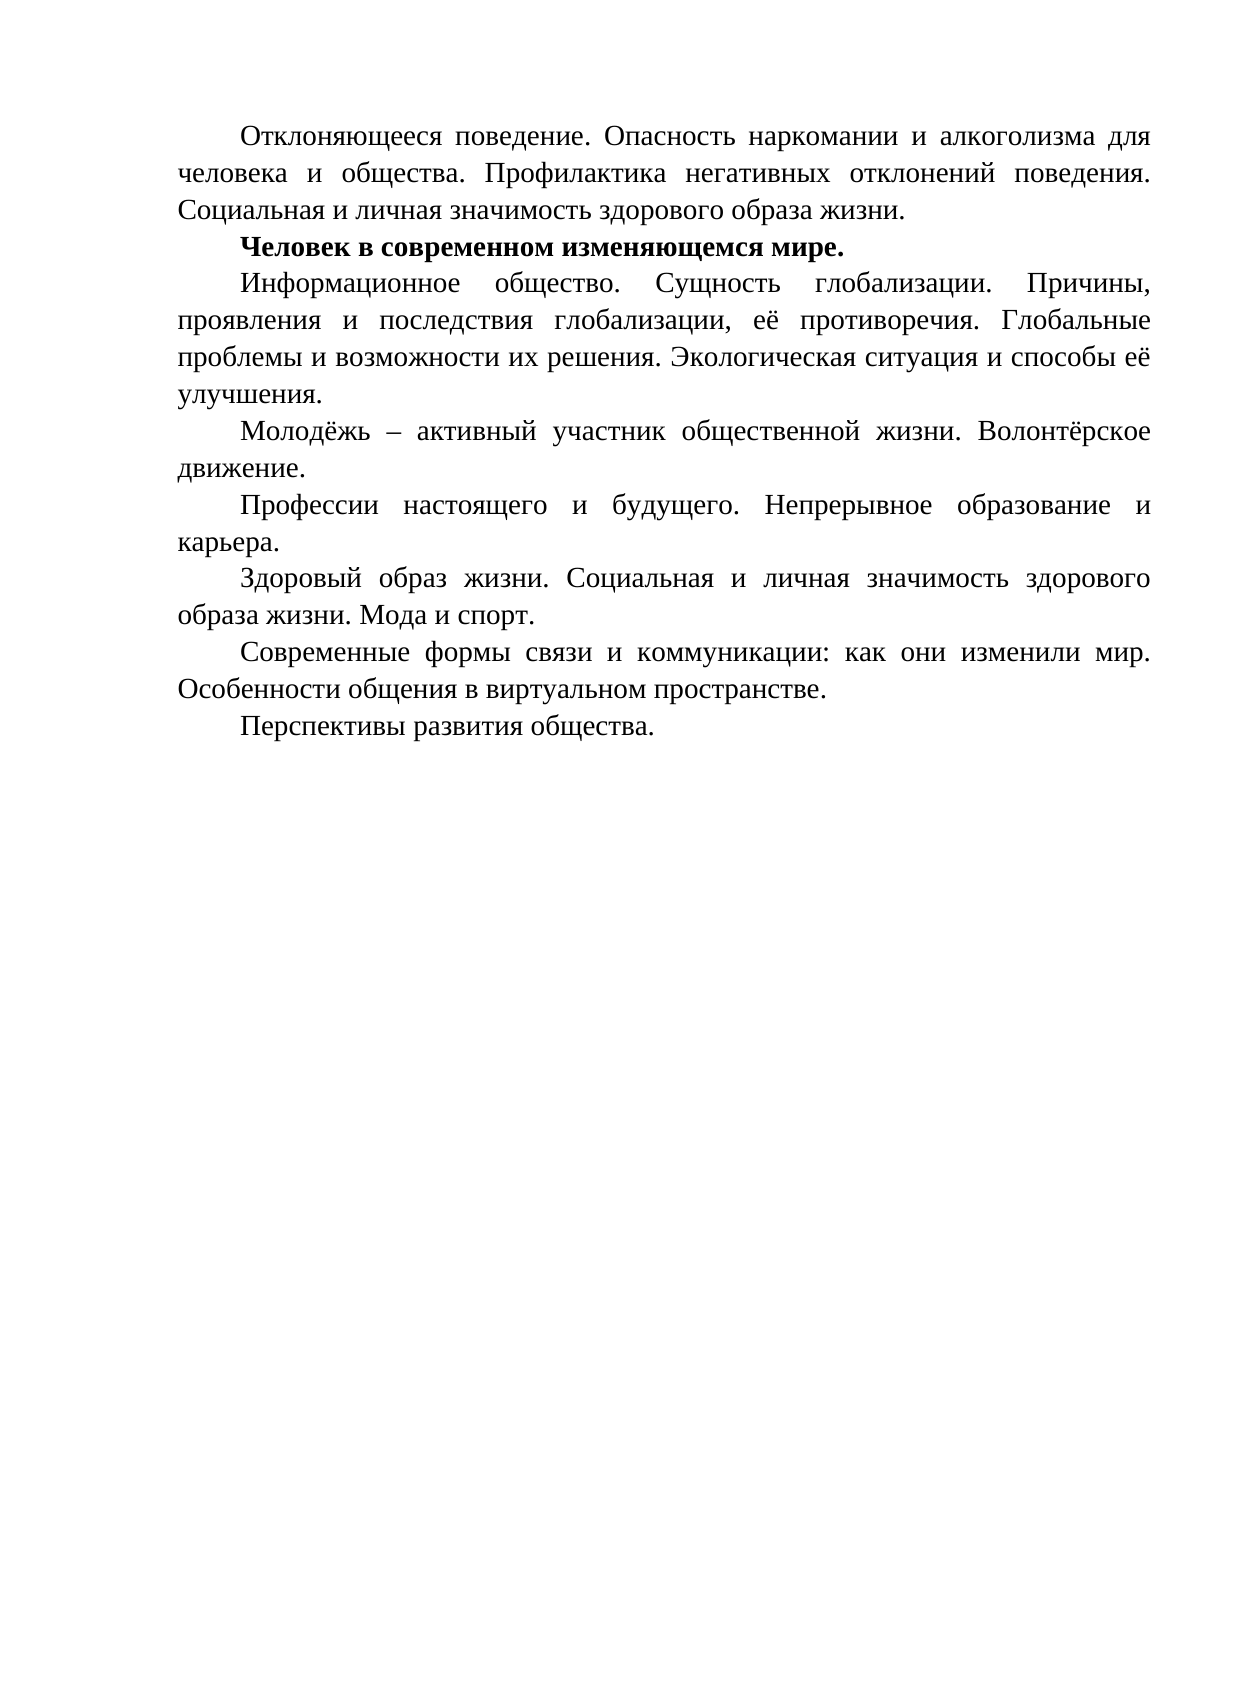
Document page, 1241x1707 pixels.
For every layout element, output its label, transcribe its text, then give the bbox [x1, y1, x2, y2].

text Молодёжь – активный участник общественной жизни. Волонтёрское движение. [177, 413, 1152, 483]
text Перспективы развития общества. [177, 708, 1152, 742]
text Информационное общество. Сущность глобализации. Причины, проявления и последствия глобализации, её противоречия. Глобальные проблемы и возможности их решения. Экологическая ситуация и способы её улучшения. [177, 266, 1152, 410]
text Профессии настоящего и будущего. Непрерывное образование и карьера. [177, 487, 1152, 557]
text Человек в современном изменяющемся мире. [177, 229, 1152, 262]
text Здоровый образ жизни. Социальная и личная значимость здорового образа жизни. Мода и спорт. [177, 561, 1152, 631]
text Современные формы связи и коммуникации: как они изменили мир. Особенности общения в виртуальном пространстве. [177, 634, 1152, 705]
text Отклоняющееся поведение. Опасность наркомании и алкоголизма для человека и общества. Профилактика негативных отклонений поведения. Социальная и личная значимость здорового образа жизни. [177, 118, 1152, 225]
